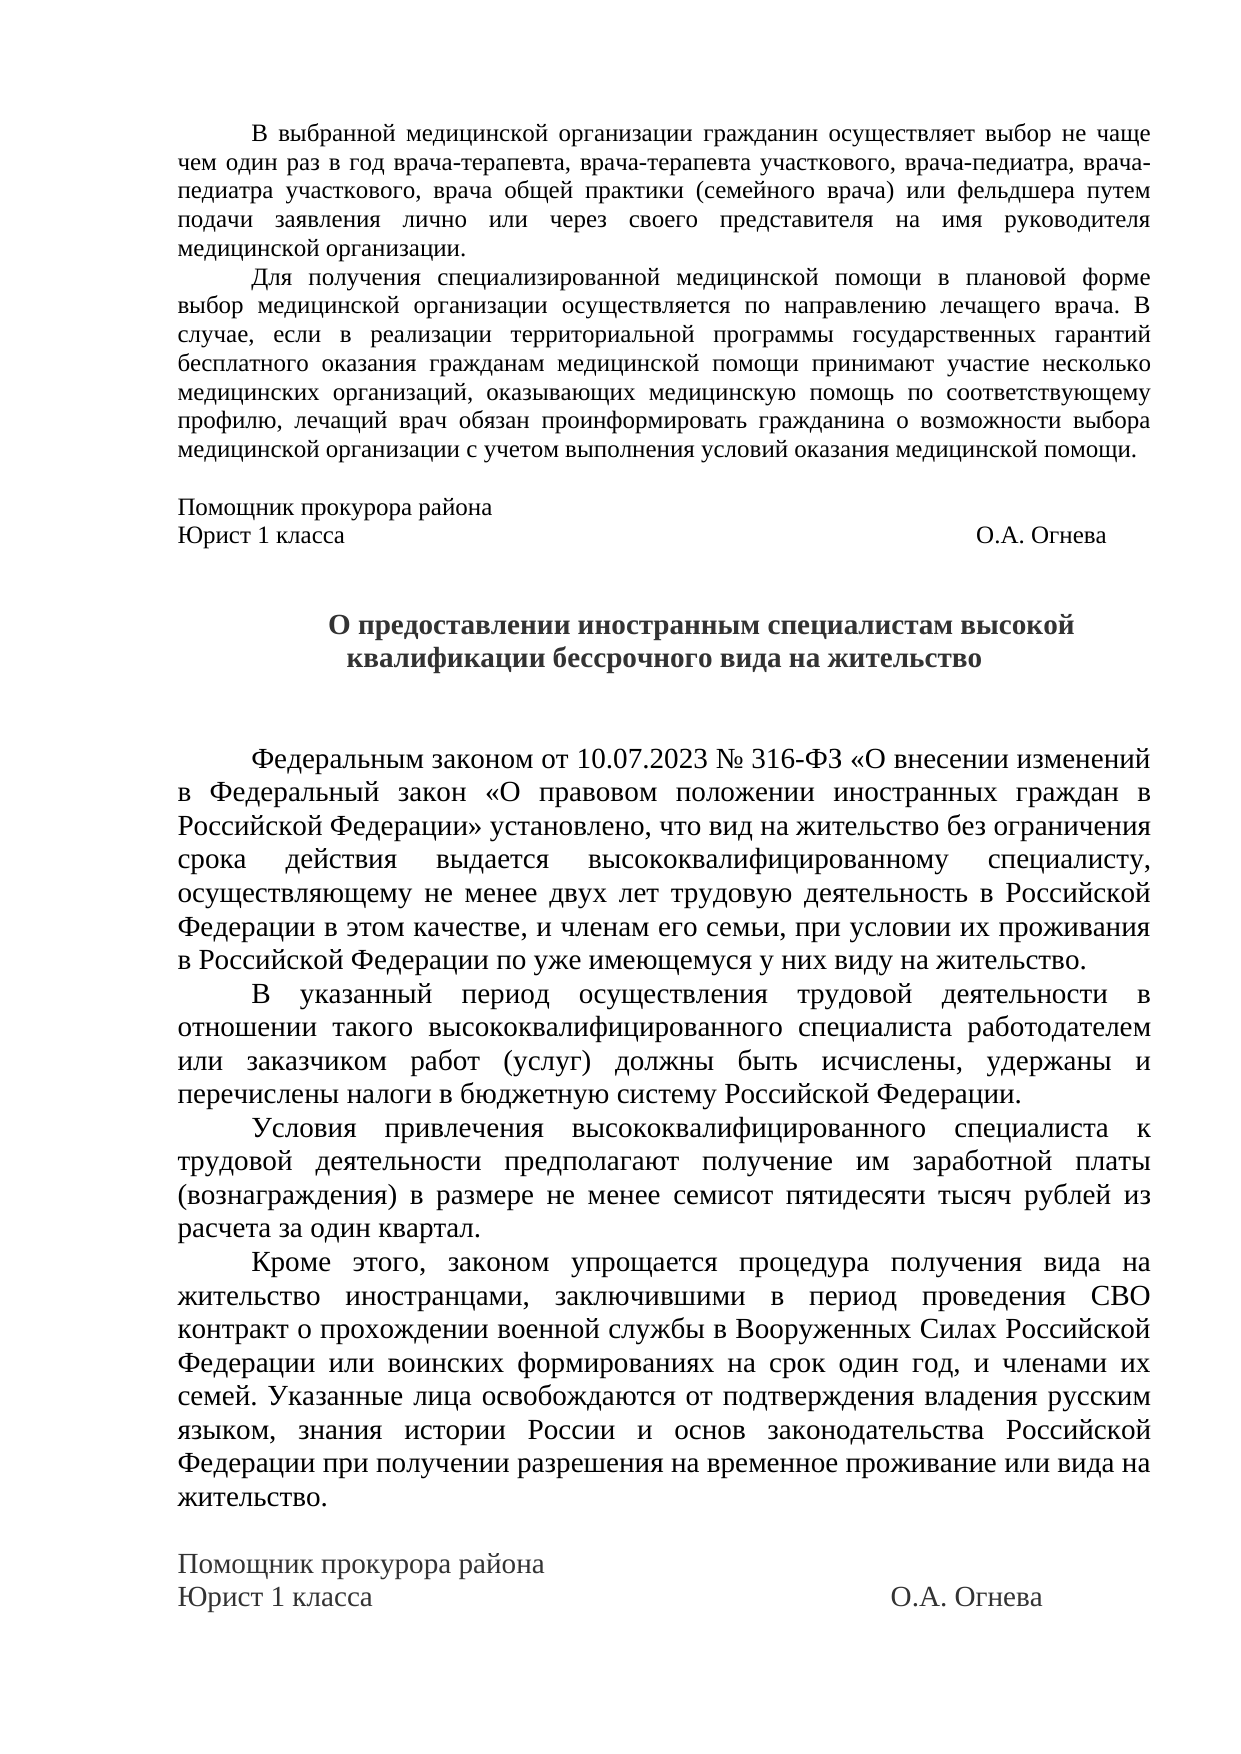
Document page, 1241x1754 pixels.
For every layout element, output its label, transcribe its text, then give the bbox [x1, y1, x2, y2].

text О предоставлении иностранным специалистам высокой квалификации бессрочного вида на жительство [177, 607, 1152, 674]
text Федеральным законом от 10.07.2023 № 316-ФЗ «О внесении изменений в Федеральный закон «О правовом положении иностранных граждан в Российской Федерации» установлено, что вид на жительство без ограничения срока действия выдается высококвалифицированному специалисту, осуществляющему не менее двух лет трудовую деятельность в Российской Федерации в этом качестве, и членам его семьи, при условии их проживания в Российской Федерации по уже имеющемуся у них виду на жительство. [177, 741, 1152, 976]
text Условия привлечения высококвалифицированного специалиста к трудовой деятельности предполагают получение им заработной платы (вознаграждения) в размере не менее семисот пятидесяти тысяч рублей из расчета за один квартал. [177, 1110, 1152, 1244]
text Помощник прокурора района [177, 492, 1152, 521]
text Кроме этого, законом упрощается процедура получения вида на жительство иностранцами, заключившими в период проведения СВО контракт о прохождении военной службы в Вооруженных Силах Российской Федерации или воинских формированиях на срок один год, и членами их семей. Указанные лица освобождаются от подтверждения владения русским языком, знания истории России и основ законодательства Российской Федерации при получении разрешения на временное проживание или вида на жительство. [177, 1244, 1152, 1512]
text Помощник прокурора района [177, 1546, 1152, 1579]
text В указанный период осуществления трудовой деятельности в отношении такого высококвалифицированного специалиста работодателем или заказчиком работ (услуг) должны быть исчислены, удержаны и перечислены налоги в бюджетную систему Российской Федерации. [177, 976, 1152, 1110]
text Для получения специализированной медицинской помощи в плановой форме выбор медицинской организации осуществляется по направлению лечащего врача. В случае, если в реализации территориальной программы государственных гарантий бесплатного оказания гражданам медицинской помощи принимают участие несколько медицинских организаций, оказывающих медицинскую помощь по соответствующему профилю, лечащий врач обязан проинформировать гражданина о возможности выбора медицинской организации с учетом выполнения условий оказания медицинской помощи. [177, 262, 1152, 463]
text Юрист 1 класса О.А. Огнева [177, 1579, 1152, 1613]
text В выбранной медицинской организации гражданин осуществляет выбор не чаще чем один раз в год врача-терапевта, врача-терапевта участкового, врача-педиатра, врача-педиатра участкового, врача общей практики (семейного врача) или фельдшера путем подачи заявления лично или через своего представителя на имя руководителя медицинской организации. [177, 118, 1152, 262]
text Юрист 1 класса О.А. Огнева [177, 521, 1152, 549]
